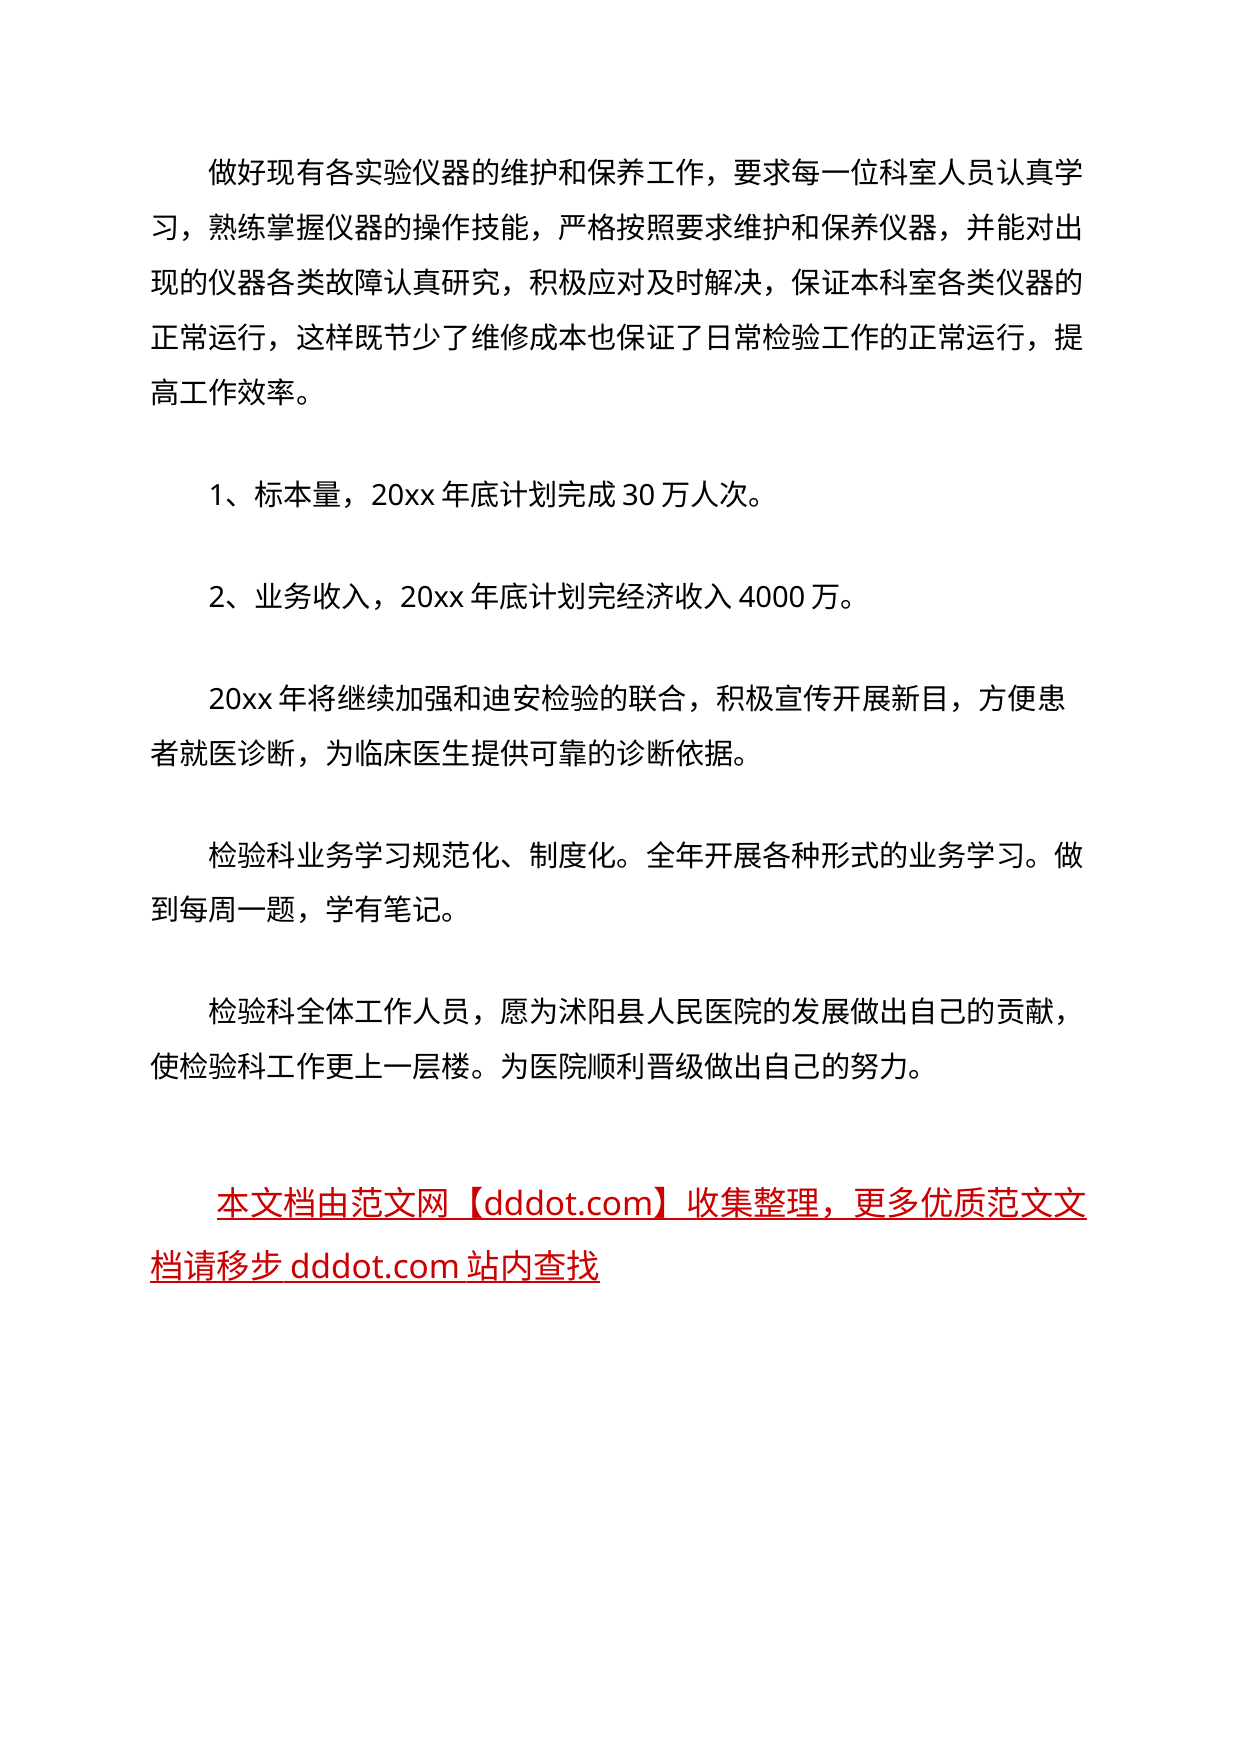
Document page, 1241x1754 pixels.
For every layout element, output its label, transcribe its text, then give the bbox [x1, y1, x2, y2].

text 做好现有各实验仪器的维护和保养工作，要求每一位科室人员认真学习，熟练掌握仪器的操作技能，严格按照要求维护和保养仪器，并能对出现的仪器各类故障认真研究，积极应对及时解决，保证本科室各类仪器的正常运行，这样既节少了维修成本也保证了日常检验工作的正常运行，提高工作效率。 [150, 150, 1090, 412]
text 检验科业务学习规范化、制度化。全年开展各种形式的业务学习。做到每周一题，学有笔记。 [150, 832, 1090, 929]
text 本文档由范文网【dddot.com】收集整理，更多优质范文文档请移步dddot.com站内查找 [150, 1177, 1090, 1288]
text 1、标本量，20xx年底计划完成30万人次。 [150, 471, 1090, 514]
text 2、业务收入，20xx年底计划完经济收入4000万。 [150, 573, 1090, 616]
text 检验科全体工作人员，愿为沭阳县人民医院的发展做出自己的贡献，使检验科工作更上一层楼。为医院顺利晋级做出自己的努力。 [150, 989, 1090, 1086]
text 20xx年将继续加强和迪安检验的联合，积极宣传开展新目，方便患者就医诊断，为临床医生提供可靠的诊断依据。 [150, 675, 1090, 773]
